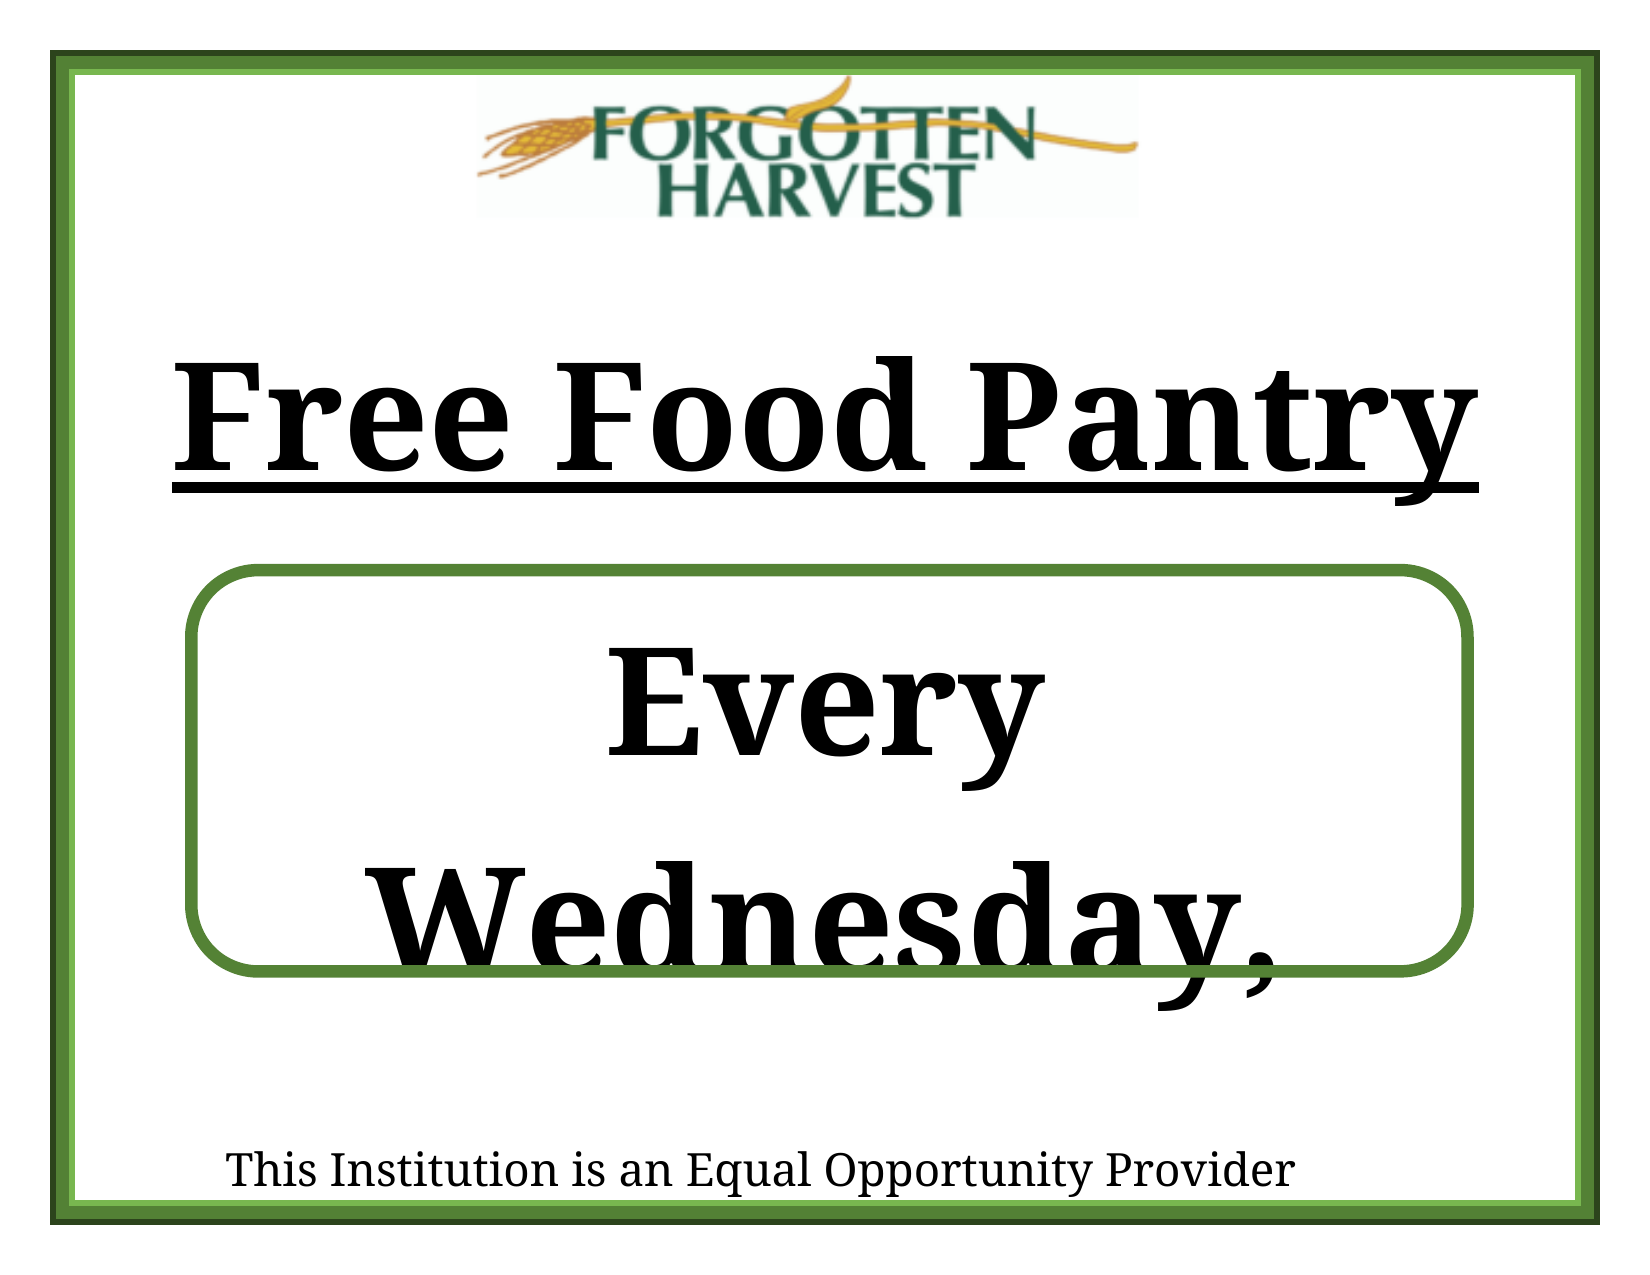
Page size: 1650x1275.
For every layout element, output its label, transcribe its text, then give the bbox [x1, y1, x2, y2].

text Free Food Pantry [150, 310, 1500, 514]
text Every Wednesday, [150, 595, 1500, 1019]
picture [444, 75, 1173, 225]
